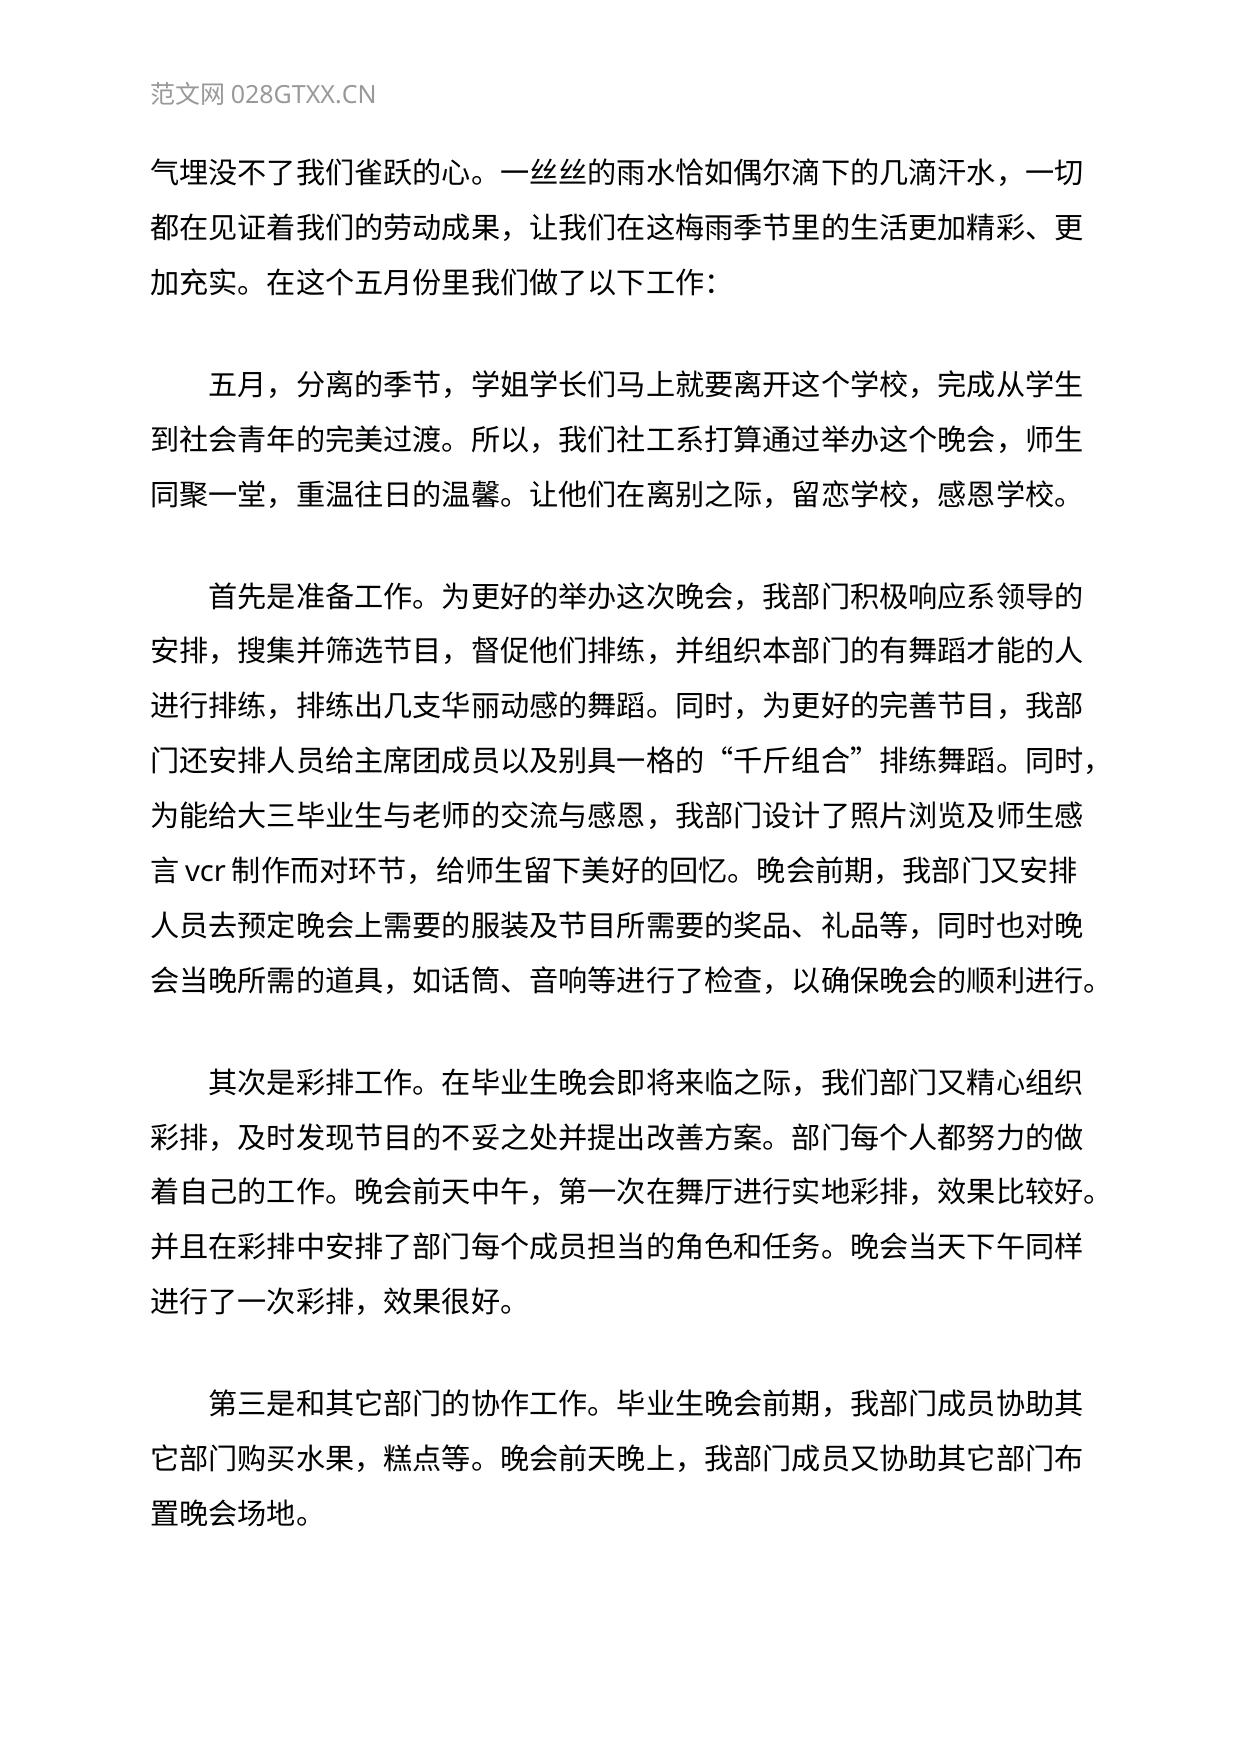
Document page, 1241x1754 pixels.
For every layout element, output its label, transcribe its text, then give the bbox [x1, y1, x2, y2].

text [150, 150, 1090, 302]
text 第三是和其它部门的协作工作。毕业生晚会前期，我部门成员协助其它部门购买水果，糕点等。晚会前天晚上，我部门成员又协助其它部门布置晚会场地。 [150, 1381, 1090, 1533]
text 五月，分离的季节，学姐学长们马上就要离开这个学校，完成从学生到社会青年的完美过渡。所以，我们社工系打算通过举办这个晚会，师生同聚一堂，重温往日的温馨。让他们在离别之际，留恋学校，感恩学校。 [150, 362, 1090, 514]
text 其次是彩排工作。在毕业生晚会即将来临之际，我们部门又精心组织彩排，及时发现节目的不妥之处并提出改善方案。部门每个人都努力的做着自己的工作。晚会前天中午，第一次在舞厅进行实地彩排，效果比较好。并且在彩排中安排了部门每个成员担当的角色和任务。晚会当天下午同样进行了一次彩排，效果很好。 [150, 1059, 1090, 1321]
text 首先是准备工作。为更好的举办这次晚会，我部门积极响应系领导的安排，搜集并筛选节目，督促他们排练，并组织本部门的有舞蹈才能的人进行排练，排练出几支华丽动感的舞蹈。同时，为更好的完善节目，我部门还安排人员给主席团成员以及别具一格的“千斤组合”排练舞蹈。同时，为能给大三毕业生与老师的交流与感恩，我部门设计了照片浏览及师生感言vcr制作而对环节，给师生留下美好的回忆。晚会前期，我部门又安排人员去预定晚会上需要的服装及节目所需要的奖品、礼品等，同时也对晚会当晚所需的道具，如话筒、音响等进行了检查，以确保晚会的顺利进行。 [150, 573, 1090, 1000]
